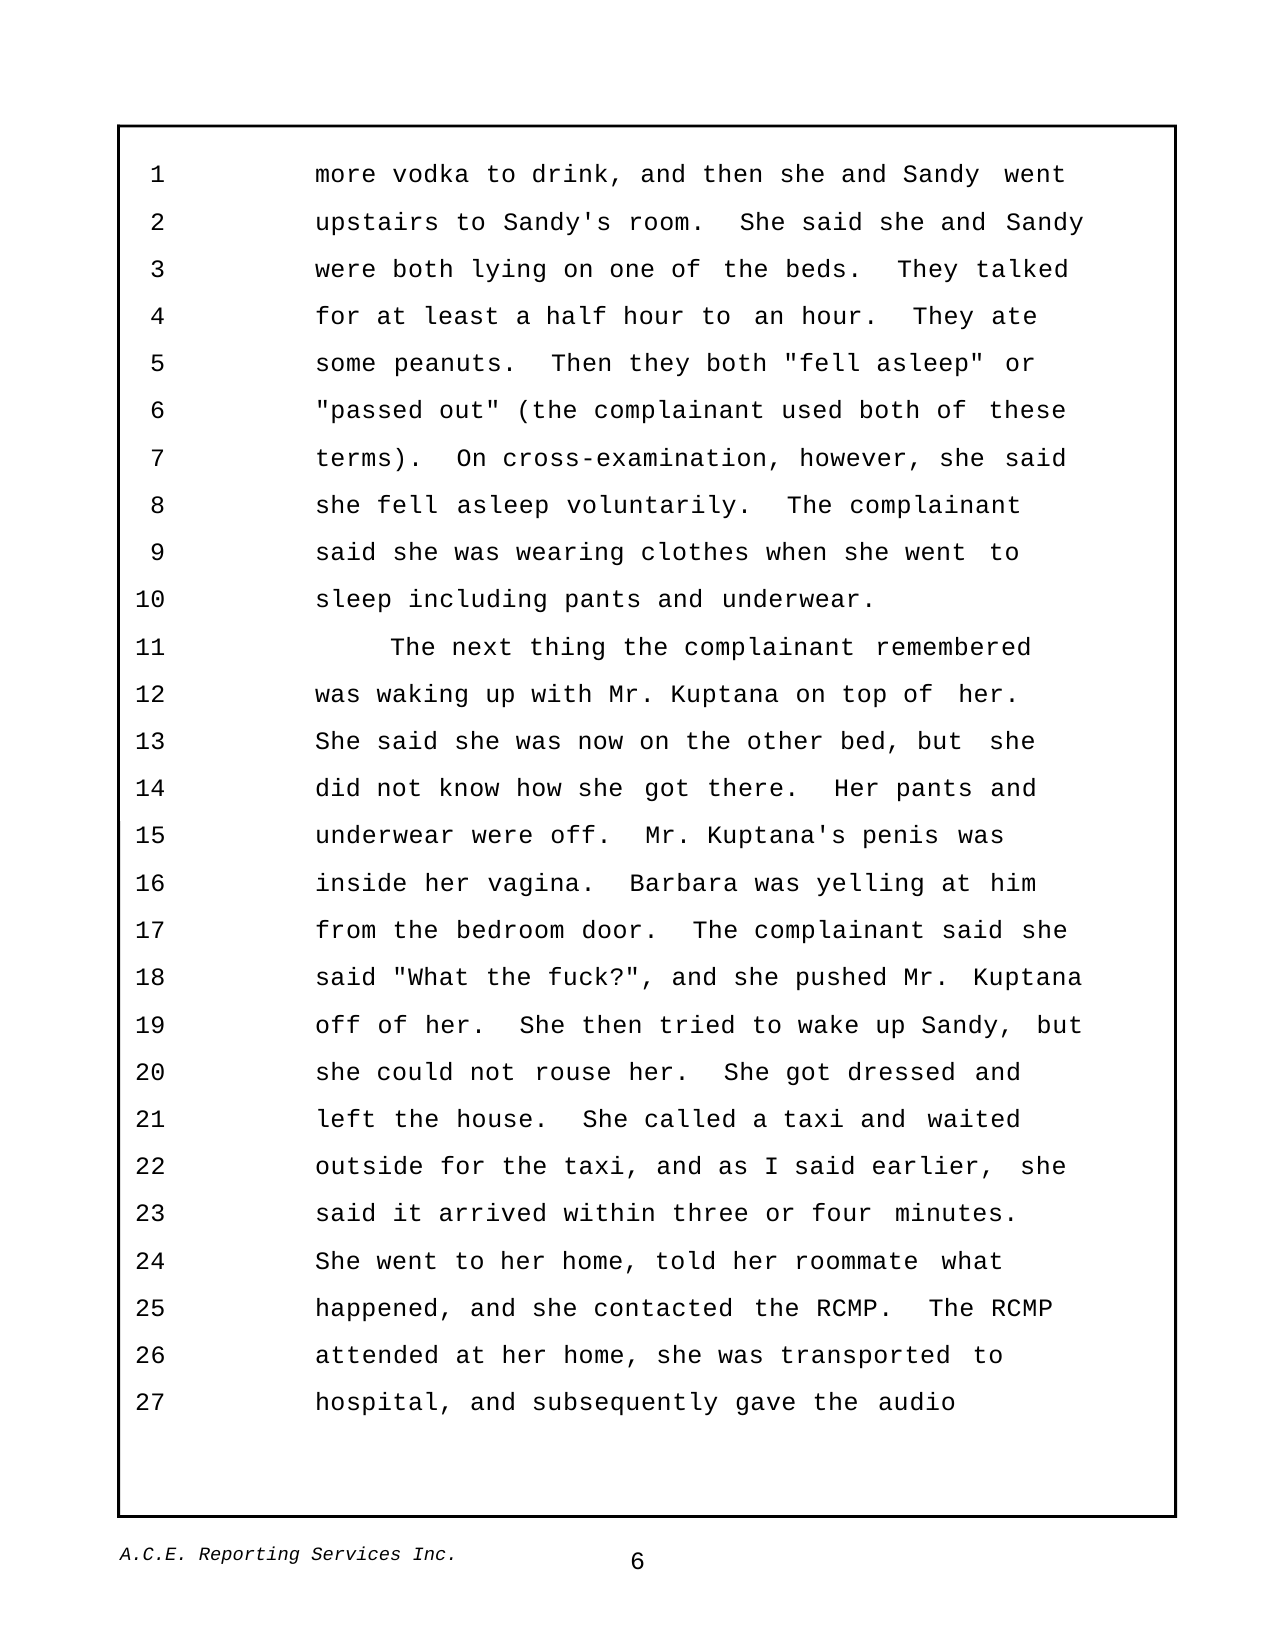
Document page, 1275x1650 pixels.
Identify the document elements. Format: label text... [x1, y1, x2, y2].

list underwear were off. Mr. Kuptana's penis was [135, 823, 1121, 851]
list did not know how she got there. Her pants and [135, 776, 1121, 804]
list "passed out" (the complainant used both of these [150, 398, 1121, 426]
list attended at her home, she was transported to [135, 1343, 1121, 1371]
list She went to her home, told her roommate what [135, 1248, 1121, 1277]
list hospital, and subsequently gave the audio [135, 1390, 1121, 1418]
list terms). On cross-examination, however, she said [150, 445, 1121, 474]
list upstairs to Sandy's room. She said she and Sandy [150, 209, 1121, 237]
list The next thing the complainant remembered [135, 634, 1121, 663]
list more vodka to drink, and then she and Sandy went [150, 162, 1121, 190]
list off of her. She then tried to wake up Sandy, but [135, 1012, 1121, 1041]
list for at least a half hour to an hour. They ate [150, 304, 1121, 332]
list left the house. She called a taxi and waited [135, 1107, 1121, 1135]
list said she was wearing clothes when she went to [150, 540, 1121, 568]
list She said she was now on the other bed, but she [135, 729, 1121, 757]
list some peanuts. Then they both "fell asleep" or [150, 351, 1121, 379]
list from the bedroom door. The complainant said she [135, 918, 1121, 946]
list inside her vagina. Barbara was yelling at him [135, 871, 1121, 899]
list sleep including pants and underwear. [135, 587, 1121, 615]
list said it arrived within three or four minutes. [135, 1201, 1121, 1229]
list she could not rouse her. She got dressed and [135, 1059, 1121, 1088]
list outside for the taxi, and as I said earlier, she [135, 1154, 1121, 1182]
list said "What the fuck?", and she pushed Mr. Kuptana [135, 965, 1121, 993]
list were both lying on one of the beds. They talked [150, 256, 1121, 285]
list happened, and she contacted the RCMP. The RCMP [135, 1296, 1121, 1324]
list was waking up with Mr. Kuptana on top of her. [135, 681, 1121, 710]
list she fell asleep voluntarily. The complainant [150, 493, 1121, 521]
